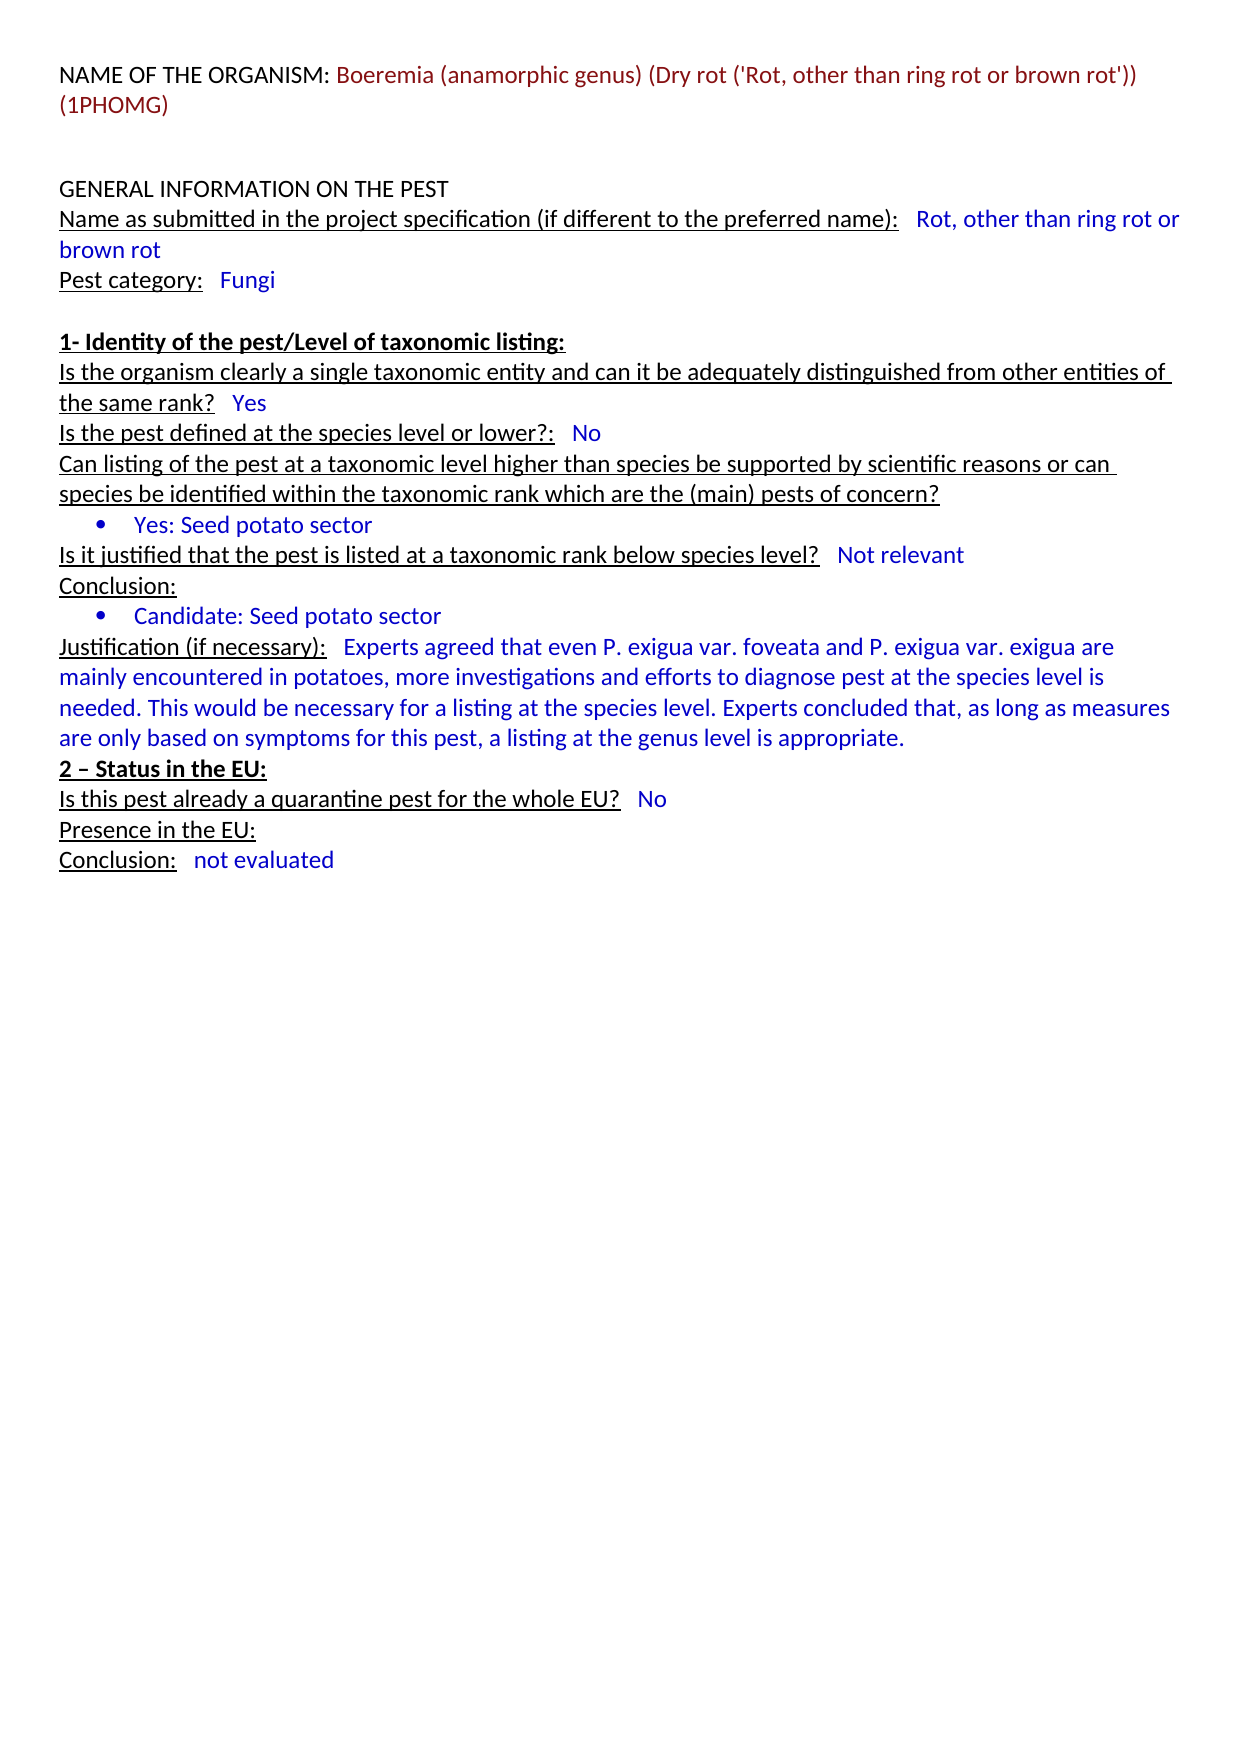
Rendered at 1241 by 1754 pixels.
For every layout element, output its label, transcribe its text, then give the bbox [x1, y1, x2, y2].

text Name as submitted in the project specification (if different to the preferred name): Rot, other than ring rot or brown rot Pest category: Fungi 1- Identity of the pest/Level of taxonomic listing: Is the organism clearly a single taxonomic entity and can it be adequately distinguished from other entities of the same rank? Yes Is the pest defined at the species level or lower?: No Can listing of the pest at a taxonomic level higher than species be supported by scientific reasons or can species be identified within the taxonomic rank which are the (main) pests of concern? [59, 203, 1181, 509]
text Justification (if necessary): Experts agreed that even P. exigua var. foveata and P. exigua var. exigua are mainly encountered in potatoes, more investigations and efforts to diagnose pest at the species level is needed. This would be necessary for a listing at the species level. Experts concluded that, as long as measures are only based on symptoms for this pest, a listing at the genus level is appropriate. 2 – Status in the EU: Is this pest already a quarantine pest for the whole EU? No Presence in the EU: Conclusion: not evaluated [59, 631, 1181, 875]
list Yes: Seed potato sector [96, 509, 1181, 539]
list Candidate: Seed potato sector [96, 600, 1181, 631]
text GENERAL INFORMATION ON THE PEST [59, 173, 1181, 203]
text NAME OF THE ORGANISM: Boeremia (anamorphic genus) (Dry rot ('Rot, other than ring rot or brown rot')) (1PHOMG) [59, 59, 1181, 120]
text Is it justified that the pest is listed at a taxonomic rank below species level? Not relevant Conclusion: [59, 539, 1181, 600]
